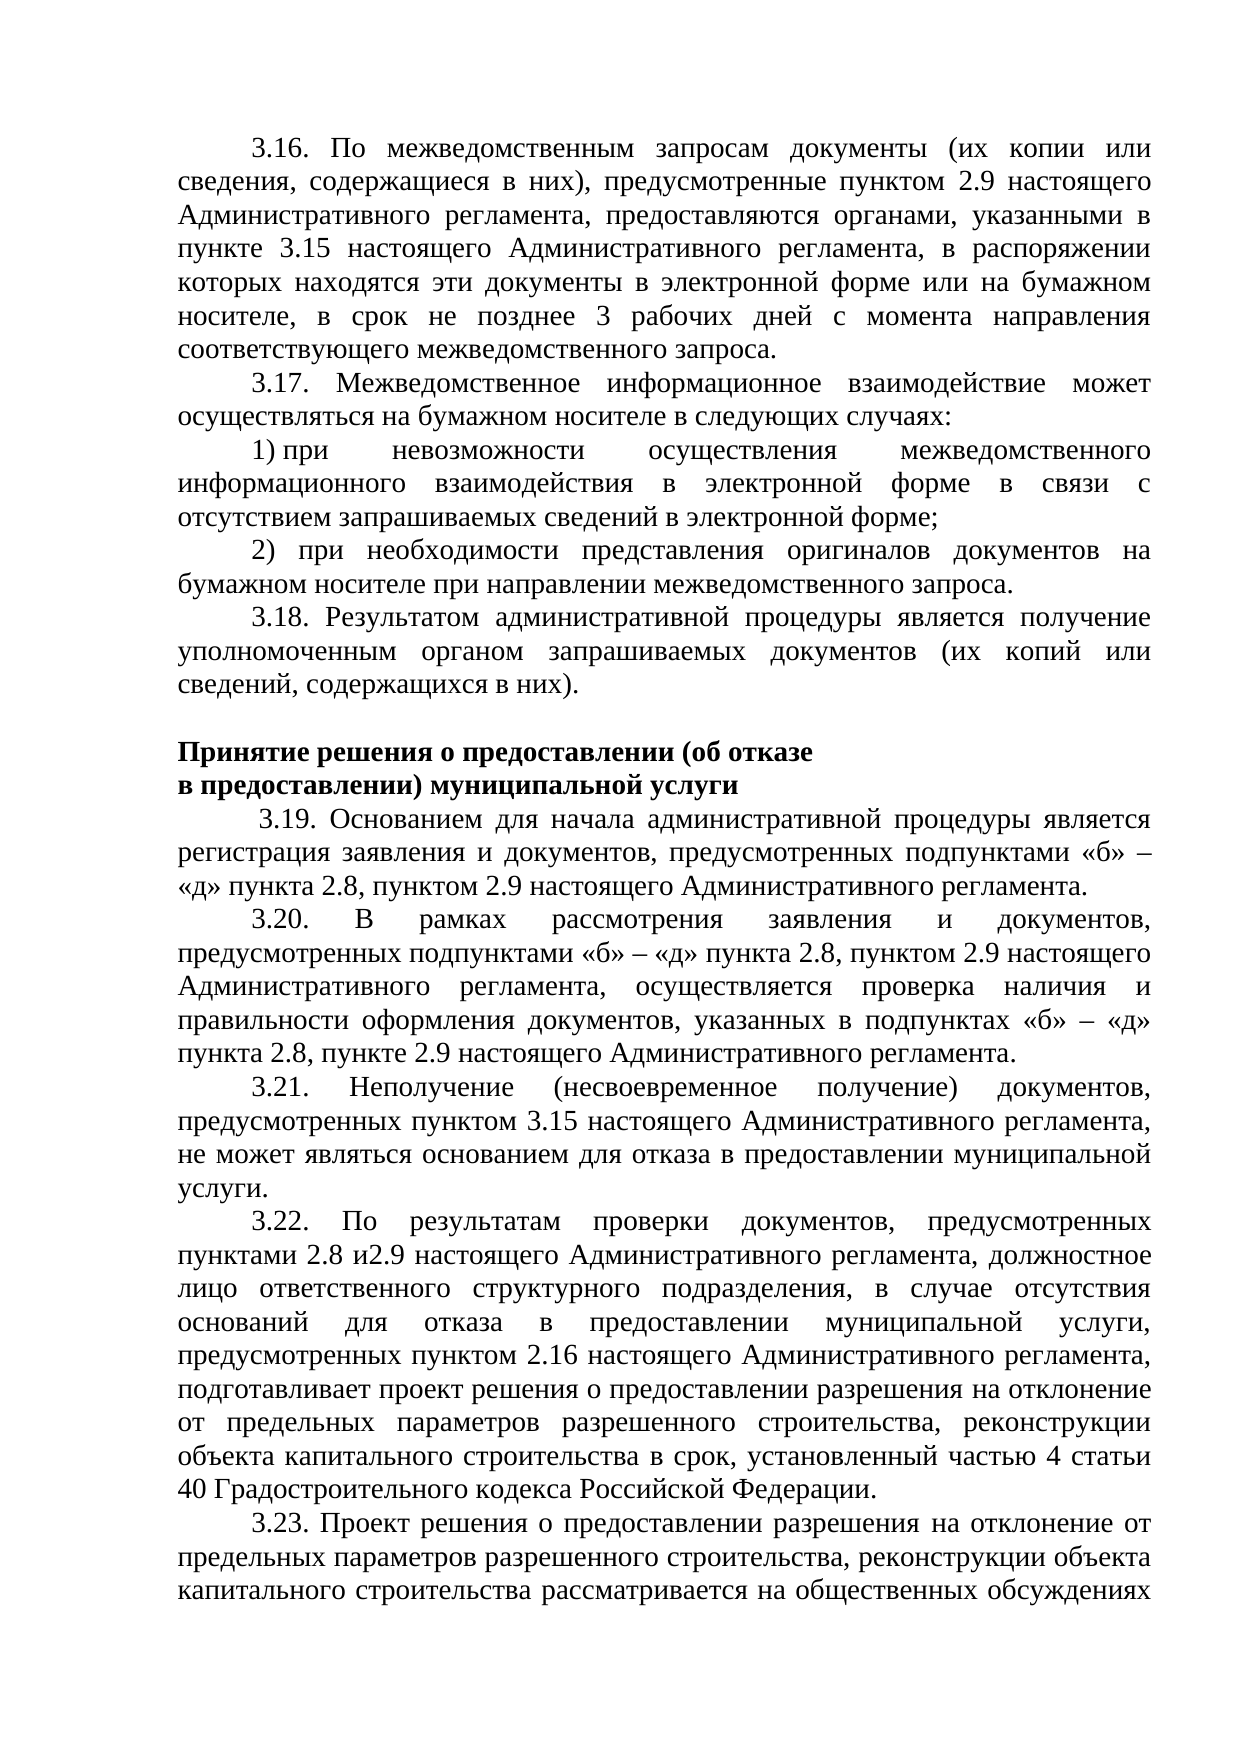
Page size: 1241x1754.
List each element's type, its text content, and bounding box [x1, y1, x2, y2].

text 3.20. В рамках рассмотрения заявления и документов, предусмотренных подпунктами «б» – «д» пункта 2.8, пунктом 2.9 настоящего Административного регламента, осуществляется проверка наличия и правильности оформления документов, указанных в подпунктах «б» – «д» пункта 2.8, пункте 2.9 настоящего Административного регламента. [177, 901, 1152, 1069]
text 3.21. Неполучение (несвоевременное получение) документов, предусмотренных пунктом 3.15 настоящего Административного регламента, не может являться основанием для отказа в предоставлении муниципальной услуги. [177, 1069, 1152, 1203]
text 3.22. По результатам проверки документов, предусмотренных пунктами 2.8 и2.9 настоящего Административного регламента, должностное лицо ответственного структурного подразделения, в случае отсутствия оснований для отказа в предоставлении муниципальной услуги, предусмотренных пунктом 2.16 настоящего Административного регламента, подготавливает проект решения о предоставлении разрешения на отклонение от предельных параметров разрешенного строительства, реконструкции объекта капитального строительства в срок, установленный частью 4 статьи 40 Градостроительного кодекса Российской Федерации. [177, 1203, 1152, 1505]
text 3.16. По межведомственным запросам документы (их копии или сведения, содержащиеся в них), предусмотренные пунктом 2.9 настоящего Административного регламента, предоставляются органами, указанными в пункте 3.15 настоящего Административного регламента, в распоряжении которых находятся эти документы в электронной форме или на бумажном носителе, в срок не позднее 3 рабочих дней с момента направления соответствующего межведомственного запроса. [177, 130, 1152, 365]
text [177, 1505, 1152, 1606]
text 3.17. Межведомственное информационное взаимодействие может осуществляться на бумажном носителе в следующих случаях: [177, 365, 1152, 432]
text 3.18. Результатом административной процедуры является получение уполномоченным органом запрашиваемых документов (их копий или сведений, содержащихся в них). [177, 599, 1152, 700]
text Принятие решения о предоставлении (об отказе [177, 734, 1152, 767]
text 3.19. Основанием для начала административной процедуры является регистрация заявления и документов, предусмотренных подпунктами «б» – «д» пункта 2.8, пунктом 2.9 настоящего Административного регламента. [177, 801, 1152, 901]
text 2) при необходимости представления оригиналов документов на бумажном носителе при направлении межведомственного запроса. [177, 532, 1152, 599]
text 1) при невозможности осуществления межведомственного информационного взаимодействия в электронной форме в связи с отсутствием запрашиваемых сведений в электронной форме; [177, 432, 1152, 532]
text в предоставлении) муниципальной услуги [177, 767, 1152, 801]
